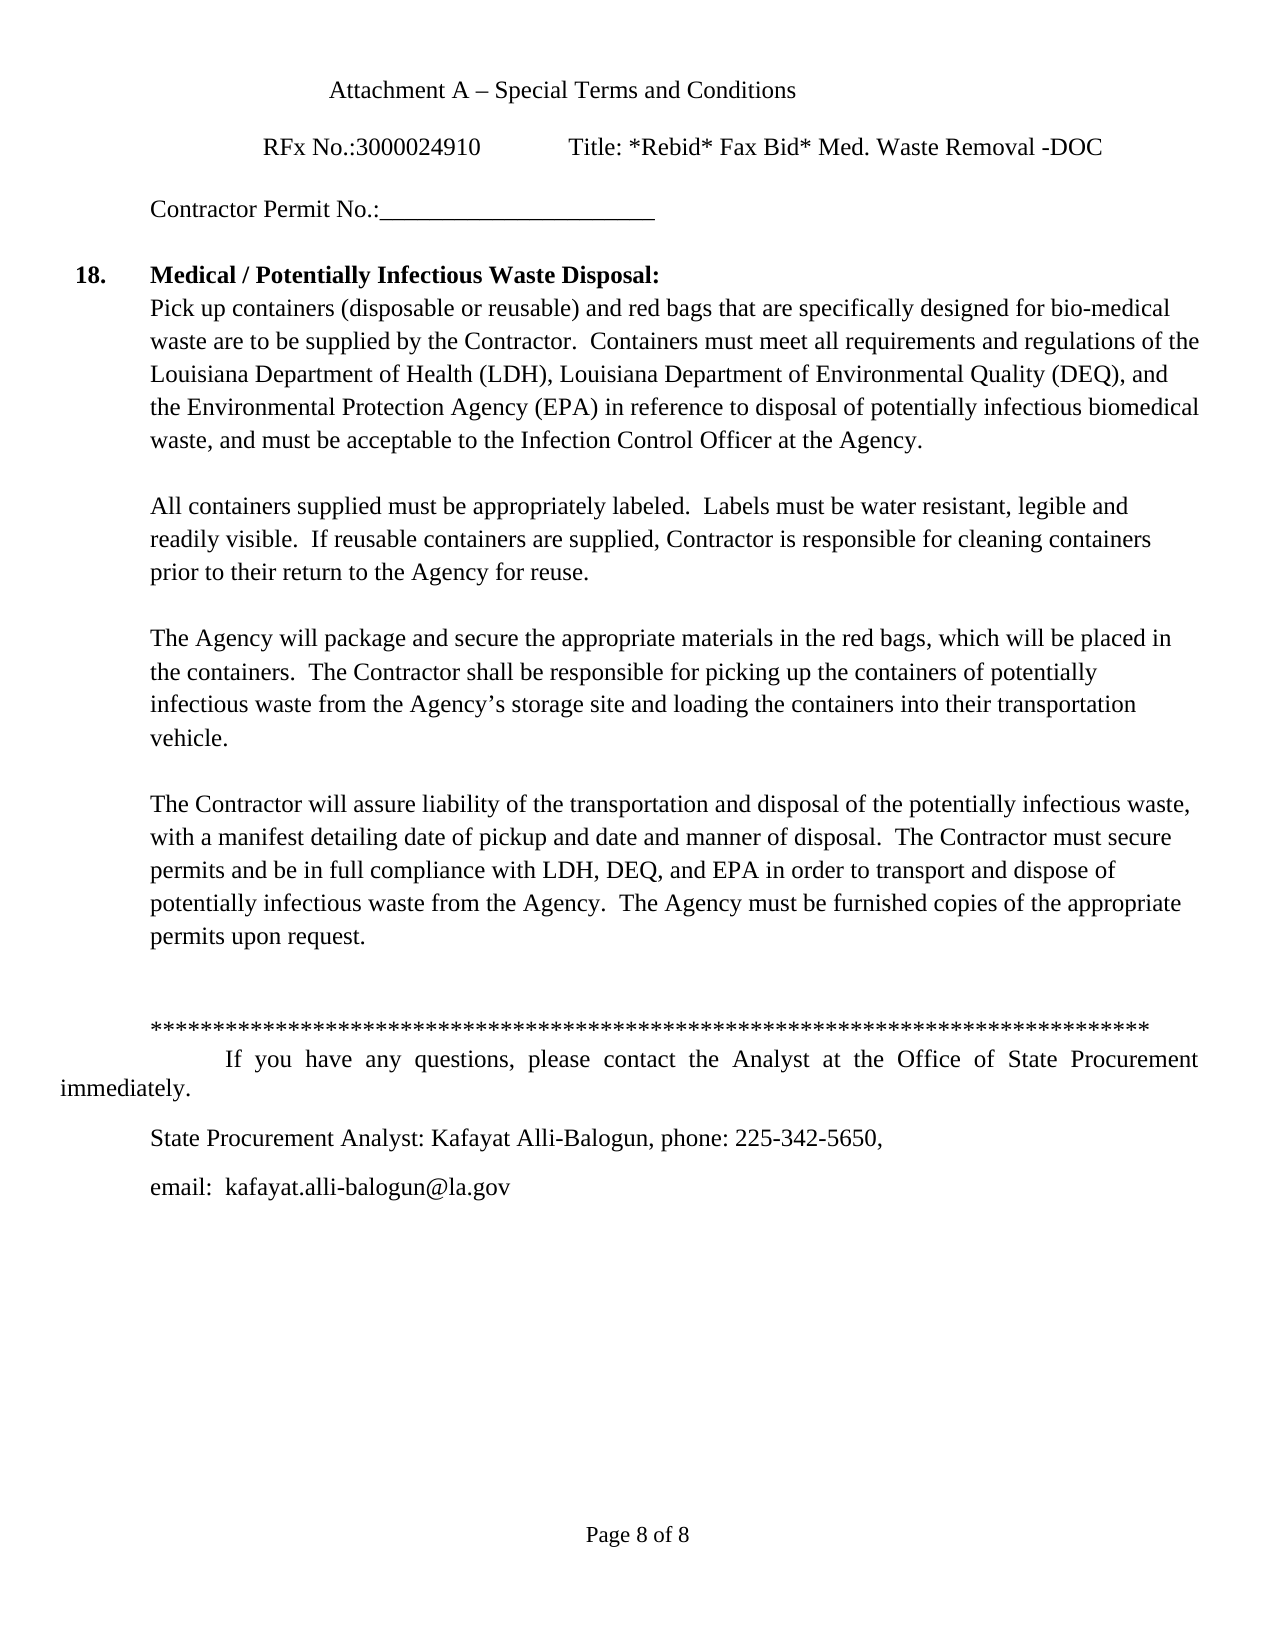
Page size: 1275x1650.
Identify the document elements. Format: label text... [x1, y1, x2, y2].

text email: kafayat.alli-balogun@la.gov [60, 1172, 1200, 1201]
text The Contractor will assure liability of the transportation and disposal of the potentially infectious waste, with a manifest detailing date of pickup and date and manner of disposal. The Contractor must secure permits and be in full compliance with LDH, DEQ, and EPA in order to transport and dispose of potentially infectious waste from the Agency. The Agency must be furnished copies of the appropriate permits upon request. [150, 789, 1200, 949]
text Contractor Permit No.:______________________ [150, 194, 1200, 223]
text State Procurement Analyst: Kafayat Alli-Balogun, phone: 225-342-5650, [60, 1123, 1200, 1151]
text ******************************************************************************** If you have any questions, please contact the Analyst at the Office of State Procurement immediately. [60, 1016, 1200, 1102]
text The Agency will package and secure the appropriate materials in the red bags, which will be placed in the containers. The Contractor shall be responsible for picking up the containers of potentially infectious waste from the Agency’s storage site and loading the containers into their transportation vehicle. [150, 623, 1200, 751]
text Pick up containers (disposable or reusable) and red bags that are specifically designed for bio-medical waste are to be supplied by the Contractor. Containers must meet all requirements and regulations of the Louisiana Department of Health (LDH), Louisiana Department of Environmental Quality (DEQ), and the Environmental Protection Agency (EPA) in reference to disposal of potentially infectious biomedical waste, and must be acceptable to the Infection Control Officer at the Agency. [150, 293, 1200, 454]
text 18. Medical / Potentially Infectious Waste Disposal: [75, 260, 1200, 289]
text All containers supplied must be appropriately labeled. Labels must be water resistant, legible and readily visible. If reusable containers are supplied, Contractor is responsible for cleaning containers prior to their return to the Agency for reuse. [150, 491, 1200, 586]
